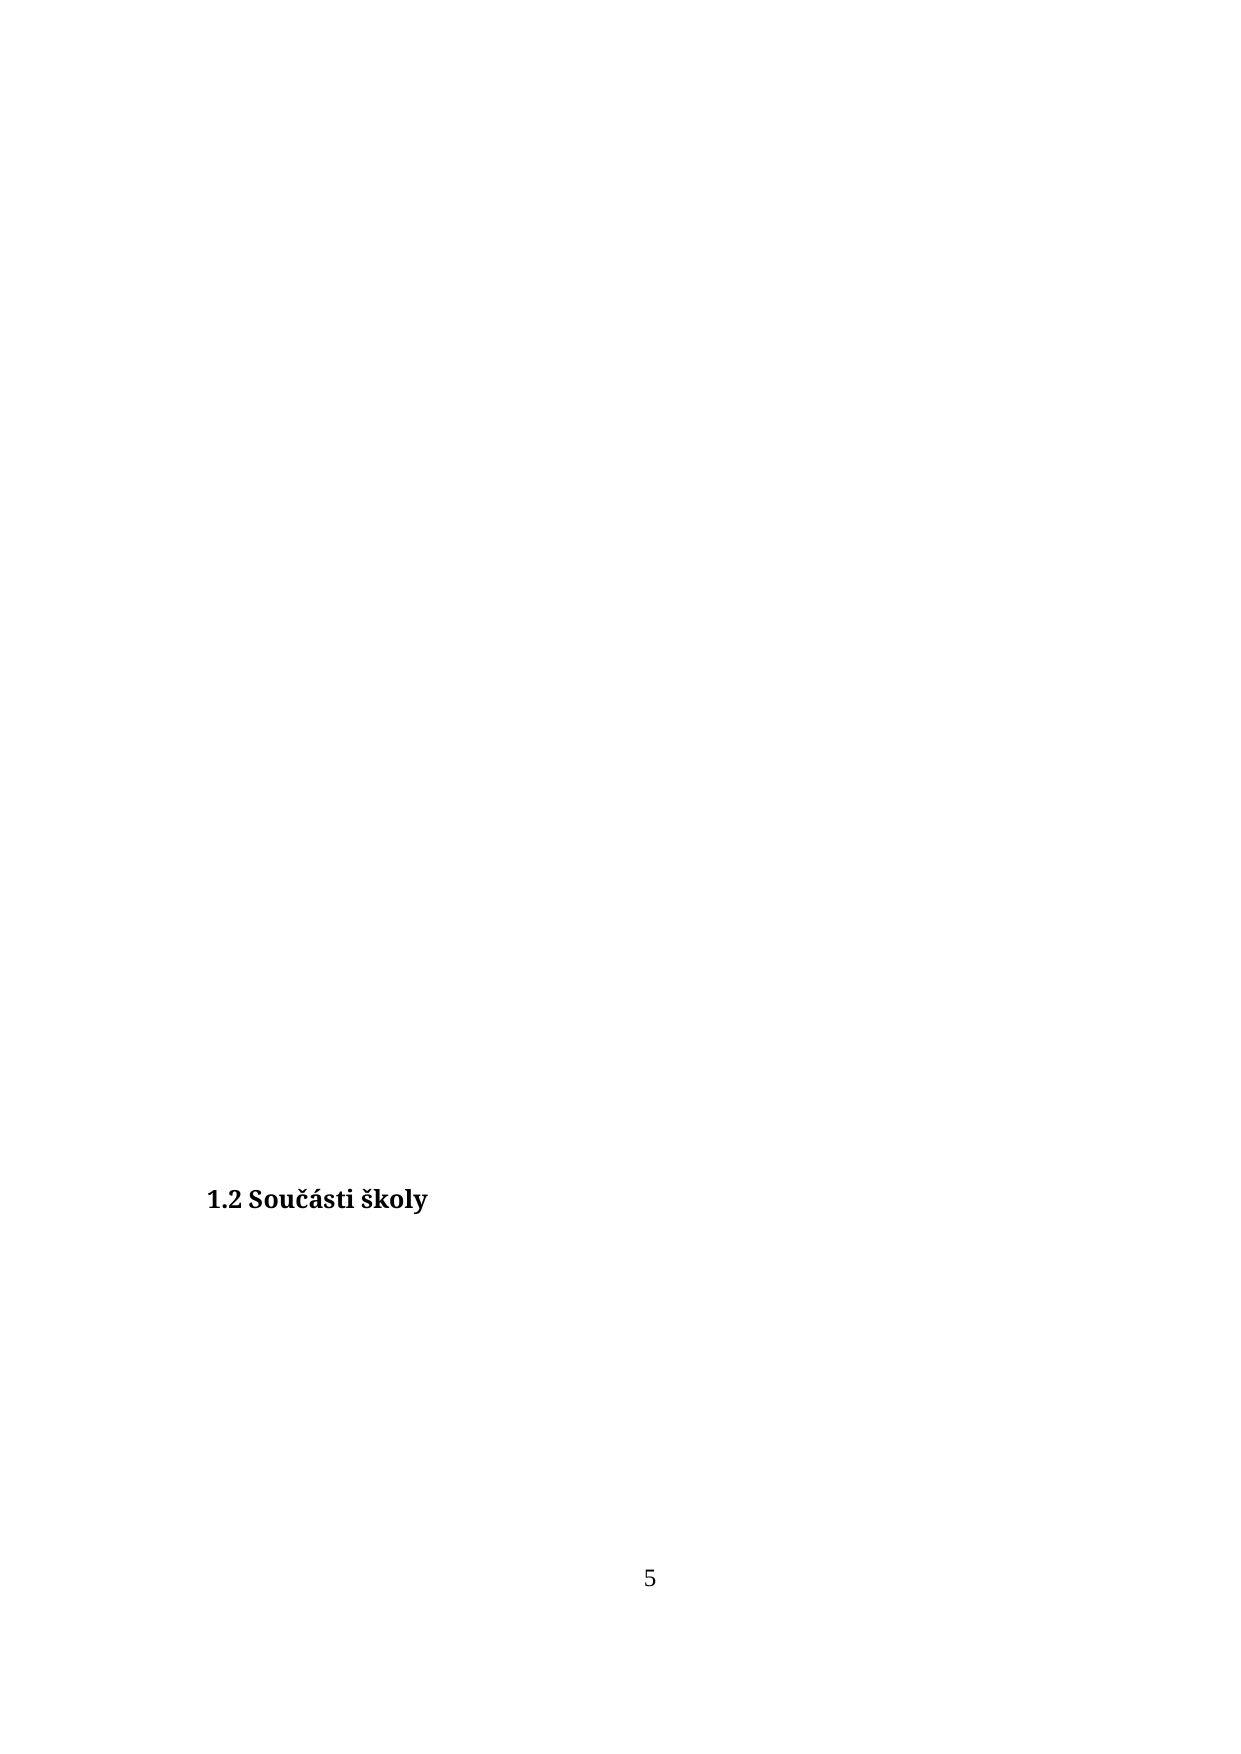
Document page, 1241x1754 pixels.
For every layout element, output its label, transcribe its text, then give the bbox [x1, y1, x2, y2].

text 1.2 Součásti školy [207, 1181, 1092, 1215]
